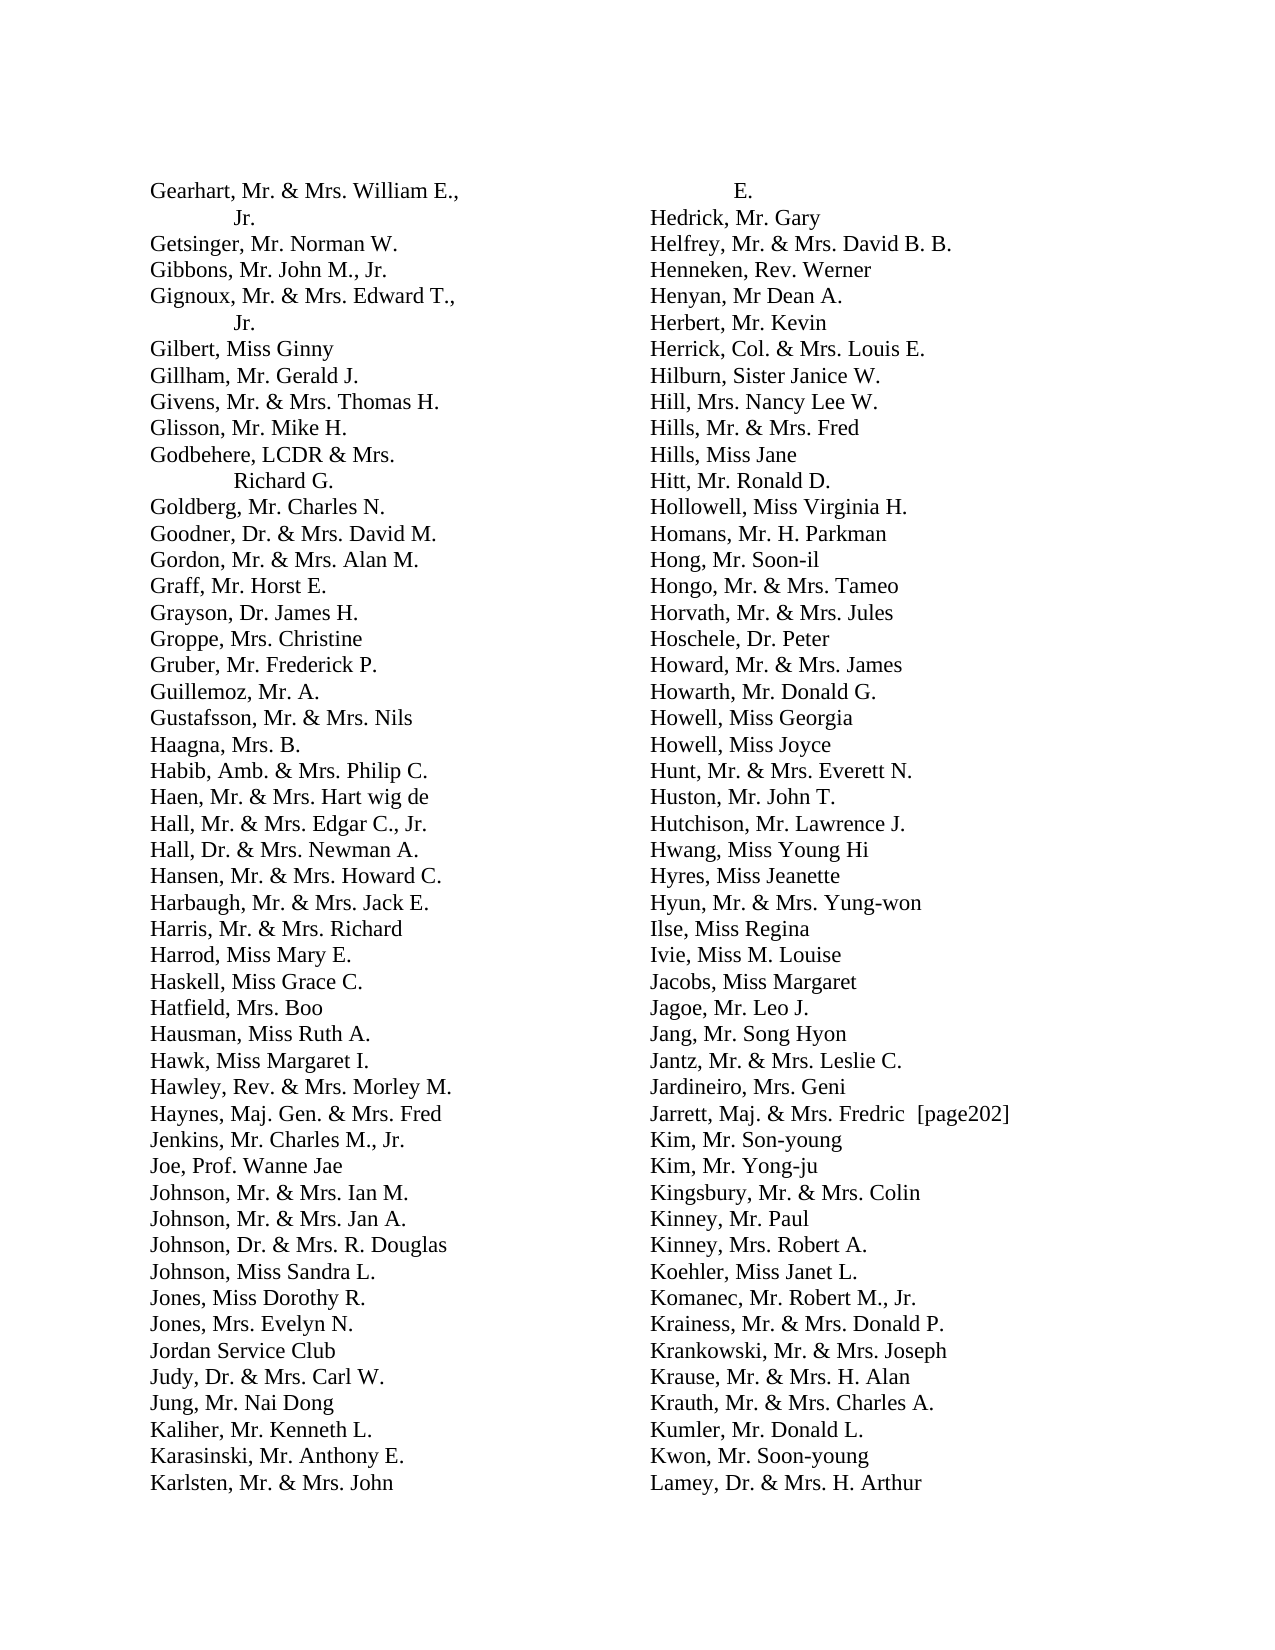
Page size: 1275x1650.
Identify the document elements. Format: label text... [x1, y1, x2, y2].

text Habib, Amb. & Mrs. Philip C. Hunt, Mr. & Mrs. Everett N. [150, 757, 1125, 783]
text Getsinger, Mr. Norman W. Helfrey, Mr. & Mrs. David B. B. [150, 230, 1125, 256]
text Haen, Mr. & Mrs. Hart wig de Huston, Mr. John T. [150, 783, 1125, 810]
text Hatfield, Mrs. Boo Jagoe, Mr. Leo J. [150, 994, 1125, 1021]
text Gearhart, Mr. & Mrs. William E., E. [150, 177, 1125, 203]
text Gibbons, Mr. John M., Jr. Henneken, Rev. Werner [150, 256, 1125, 283]
text Gordon, Mr. & Mrs. Alan M. Hong, Mr. Soon-il [150, 546, 1125, 572]
text Harbaugh, Mr. & Mrs. Jack E. Hyun, Mr. & Mrs. Yung-won [150, 889, 1125, 915]
text Johnson, Dr. & Mrs. R. Douglas Kinney, Mrs. Robert A. [150, 1231, 1125, 1258]
text Gustafsson, Mr. & Mrs. Nils Howell, Miss Georgia [150, 704, 1125, 731]
text Jones, Miss Dorothy R. Komanec, Mr. Robert M., Jr. [150, 1284, 1125, 1310]
text Johnson, Miss Sandra L. Koehler, Miss Janet L. [150, 1258, 1125, 1284]
text Gruber, Mr. Frederick P. Howard, Mr. & Mrs. James [150, 652, 1125, 678]
text Jung, Mr. Nai Dong Krauth, Mr. & Mrs. Charles A. [150, 1389, 1125, 1416]
text Jenkins, Mr. Charles M., Jr. Kim, Mr. Son-young [150, 1126, 1125, 1152]
text Jr. Herbert, Mr. Kevin [150, 309, 1125, 335]
text Harrod, Miss Mary E. Ivie, Miss M. Louise [150, 941, 1125, 968]
text Graff, Mr. Horst E. Hongo, Mr. & Mrs. Tameo [150, 572, 1125, 599]
text Haagna, Mrs. B. Howell, Miss Joyce [150, 731, 1125, 757]
text Glisson, Mr. Mike H. Hills, Mr. & Mrs. Fred [150, 414, 1125, 441]
text Hall, Dr. & Mrs. Newman A. Hwang, Miss Young Hi [150, 836, 1125, 862]
text Kaliher, Mr. Kenneth L. Kumler, Mr. Donald L. [150, 1416, 1125, 1442]
text Johnson, Mr. & Mrs. Jan A. Kinney, Mr. Paul [150, 1205, 1125, 1231]
text Hall, Mr. & Mrs. Edgar C., Jr. Hutchison, Mr. Lawrence J. [150, 810, 1125, 836]
text Goldberg, Mr. Charles N. Hollowell, Miss Virginia H. [150, 493, 1125, 520]
text Goodner, Dr. & Mrs. David M. Homans, Mr. H. Parkman [150, 520, 1125, 546]
text Guillemoz, Mr. A. Howarth, Mr. Donald G. [150, 678, 1125, 704]
text Jordan Service Club Krankowski, Mr. & Mrs. Joseph [150, 1337, 1125, 1363]
text Hawk, Miss Margaret I. Jantz, Mr. & Mrs. Leslie C. [150, 1047, 1125, 1073]
text Harris, Mr. & Mrs. Richard Ilse, Miss Regina [150, 915, 1125, 941]
text Joe, Prof. Wanne Jae Kim, Mr. Yong-ju [150, 1152, 1125, 1179]
text Grayson, Dr. James H. Horvath, Mr. & Mrs. Jules [150, 599, 1125, 625]
text Judy, Dr. & Mrs. Carl W. Krause, Mr. & Mrs. H. Alan [150, 1363, 1125, 1389]
text Richard G. Hitt, Mr. Ronald D. [150, 467, 1125, 493]
text Karasinski, Mr. Anthony E. Kwon, Mr. Soon-young [150, 1442, 1125, 1468]
text Godbehere, LCDR & Mrs. Hills, Miss Jane [150, 441, 1125, 467]
text Gillham, Mr. Gerald J. Hilburn, Sister Janice W. [150, 362, 1125, 388]
text Jones, Mrs. Evelyn N. Krainess, Mr. & Mrs. Donald P. [150, 1310, 1125, 1337]
text Groppe, Mrs. Christine Hoschele, Dr. Peter [150, 625, 1125, 652]
text Givens, Mr. & Mrs. Thomas H. Hill, Mrs. Nancy Lee W. [150, 388, 1125, 414]
text Karlsten, Mr. & Mrs. John Lamey, Dr. & Mrs. H. Arthur [150, 1468, 1125, 1495]
text Jr. Hedrick, Mr. Gary [150, 203, 1125, 230]
text Hausman, Miss Ruth A. Jang, Mr. Song Hyon [150, 1021, 1125, 1047]
text Gilbert, Miss Ginny Herrick, Col. & Mrs. Louis E. [150, 335, 1125, 362]
text Gignoux, Mr. & Mrs. Edward T., Henyan, Mr Dean A. [150, 283, 1125, 309]
text Haskell, Miss Grace C. Jacobs, Miss Margaret [150, 968, 1125, 994]
text Hansen, Mr. & Mrs. Howard C. Hyres, Miss Jeanette [150, 862, 1125, 889]
text Haynes, Maj. Gen. & Mrs. Fred Jarrett, Maj. & Mrs. Fredric [page202] [150, 1099, 1125, 1126]
text Johnson, Mr. & Mrs. Ian M. Kingsbury, Mr. & Mrs. Colin [150, 1179, 1125, 1205]
text Hawley, Rev. & Mrs. Morley M. Jardineiro, Mrs. Geni [150, 1073, 1125, 1099]
